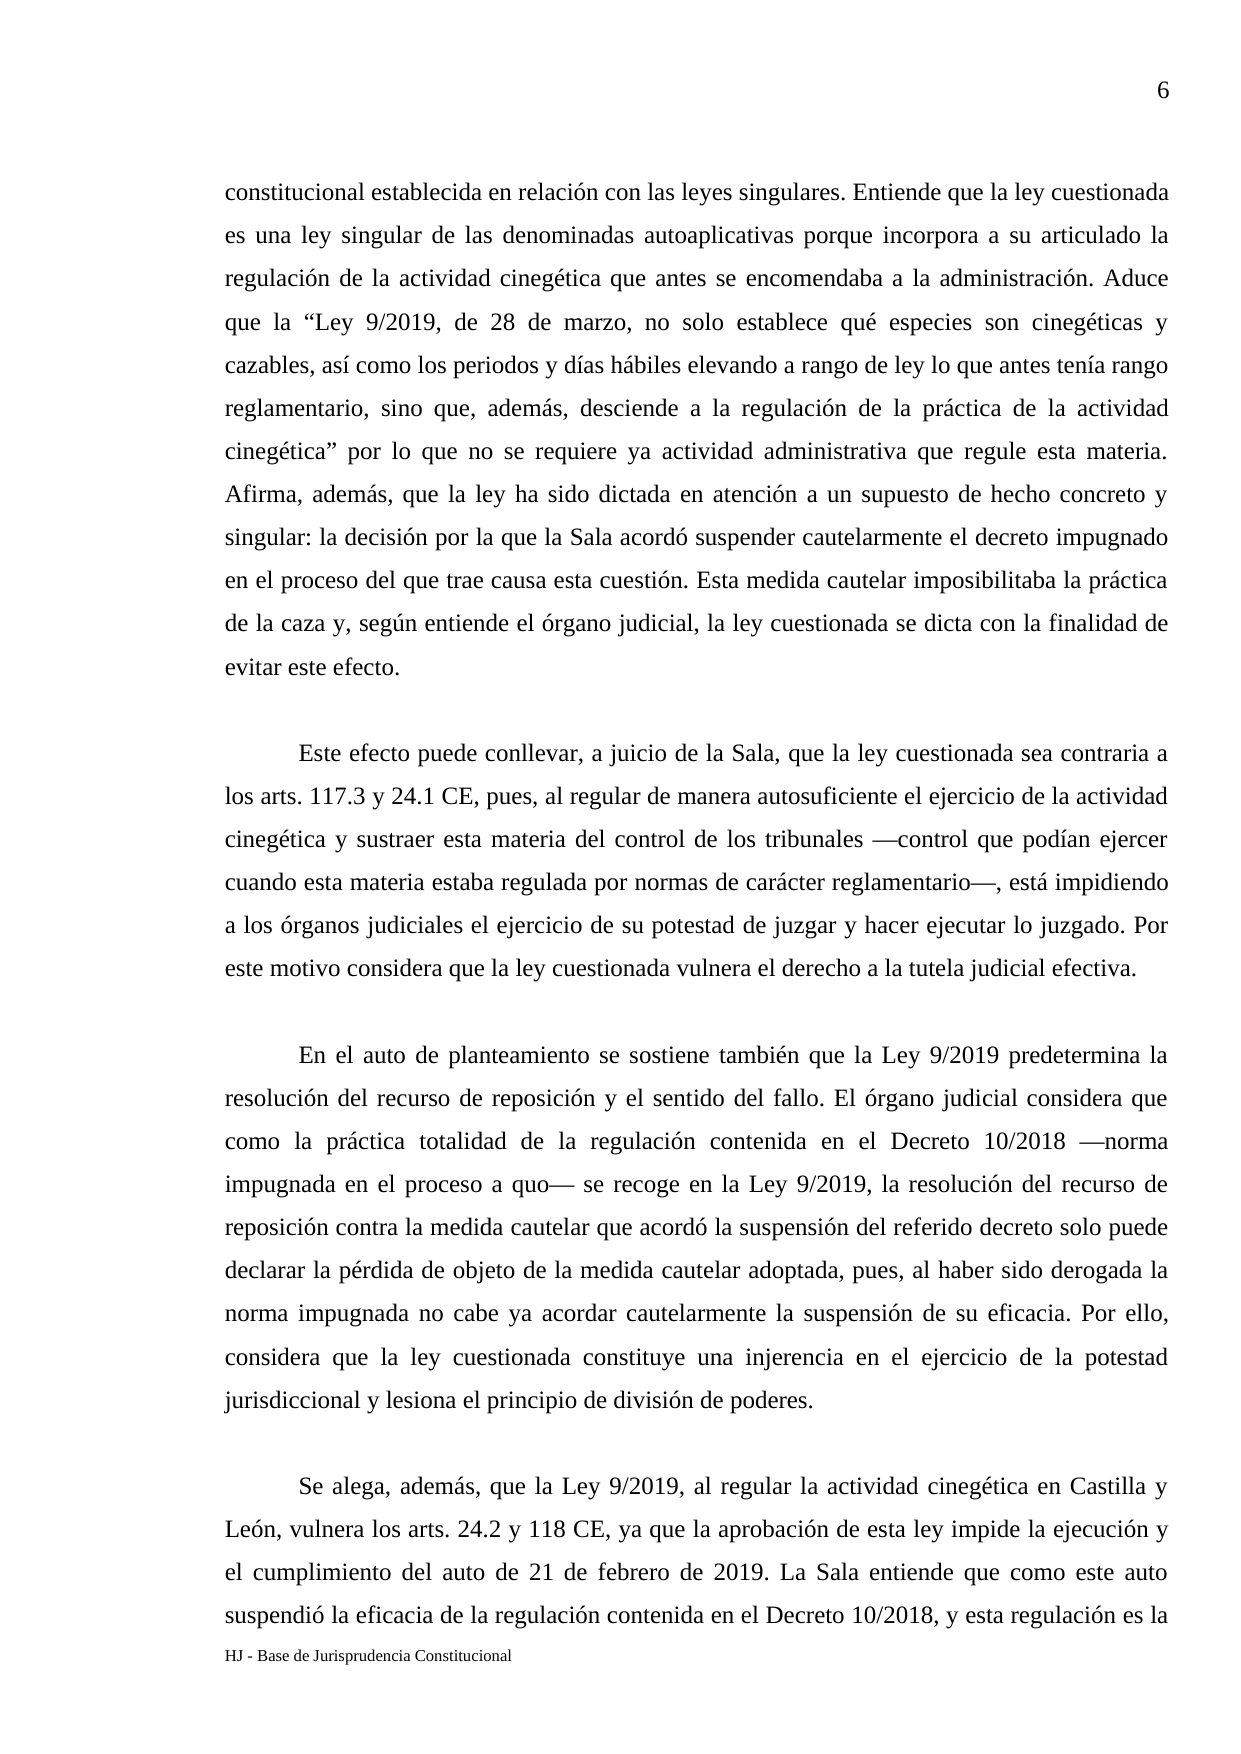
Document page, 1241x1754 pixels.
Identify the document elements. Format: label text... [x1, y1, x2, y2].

text Este efecto puede conllevar, a juicio de la Sala, que la ley cuestionada sea contraria a los arts. 117.3 y 24.1 CE, pues, al regular de manera autosuficiente el ejercicio de la actividad cinegética y sustraer esta materia del control de los tribunales —control que podían ejercer cuando esta materia estaba regulada por normas de carácter reglamentario—, está impidiendo a los órganos judiciales el ejercicio de su potestad de juzgar y hacer ejecutar lo juzgado. Por este motivo considera que la ley cuestionada vulnera el derecho a la tutela judicial efectiva. [224, 738, 1169, 982]
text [224, 1471, 1169, 1629]
text En el auto de planteamiento se sostiene también que la Ley 9/2019 predetermina la resolución del recurso de reposición y el sentido del fallo. El órgano judicial considera que como la práctica totalidad de la regulación contenida en el Decreto 10/2018 —norma impugnada en el proceso a quo— se recoge en la Ley 9/2019, la resolución del recurso de reposición contra la medida cautelar que acordó la suspensión del referido decreto solo puede declarar la pérdida de objeto de la medida cautelar adoptada, pues, al haber sido derogada la norma impugnada no cabe ya acordar cautelarmente la suspensión de su eficacia. Por ello, considera que la ley cuestionada constituye una injerencia en el ejercicio de la potestad jurisdiccional y lesiona el principio de división de poderes. [224, 1040, 1169, 1413]
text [224, 177, 1169, 680]
